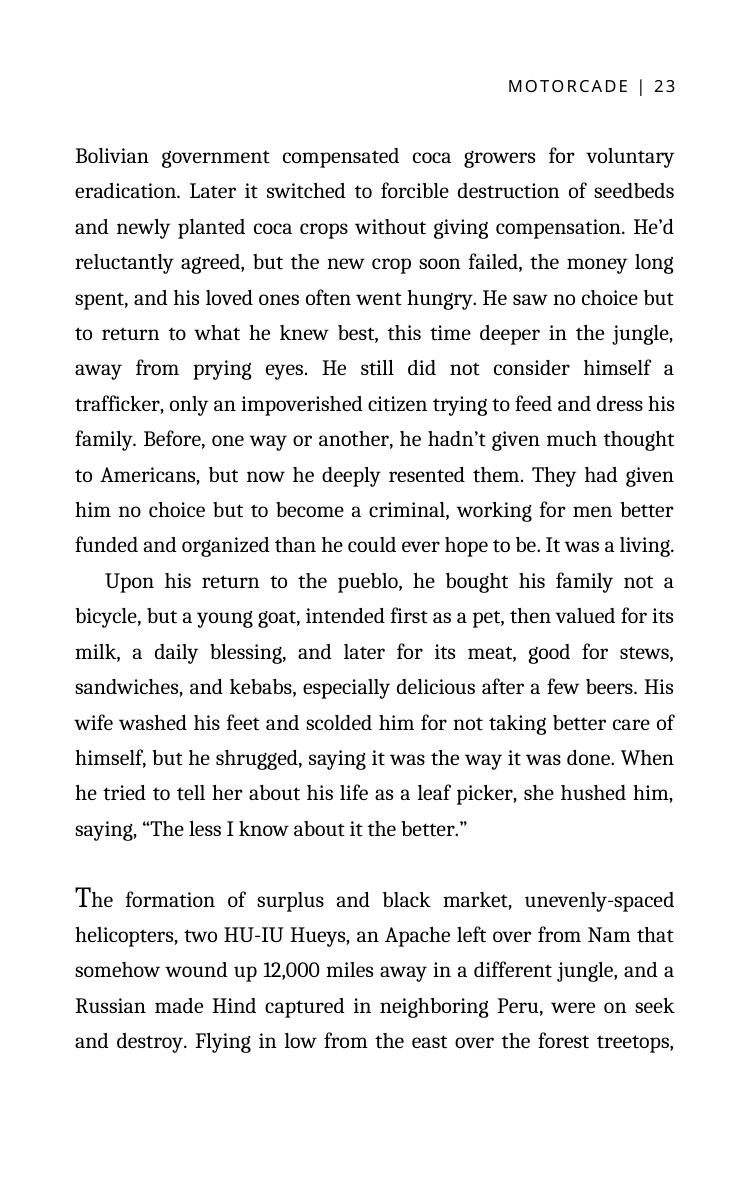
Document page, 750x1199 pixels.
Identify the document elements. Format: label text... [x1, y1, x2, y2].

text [75, 135, 675, 560]
text Upon his return to the pueblo, he bought his family not a bicycle, but a young goat, intended first as a pet, then valued for its milk, a daily blessing, and later for its meat, good for stews, sandwiches, and kebabs, especially delicious after a few beers. His wife washed his feet and scolded him for not taking better care of himself, but he shrugged, saying it was the way it was done. When he tried to tell her about his life as a leaf picker, she hushed him, saying, “The less I know about it the better.” [75, 560, 675, 843]
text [75, 879, 675, 1056]
